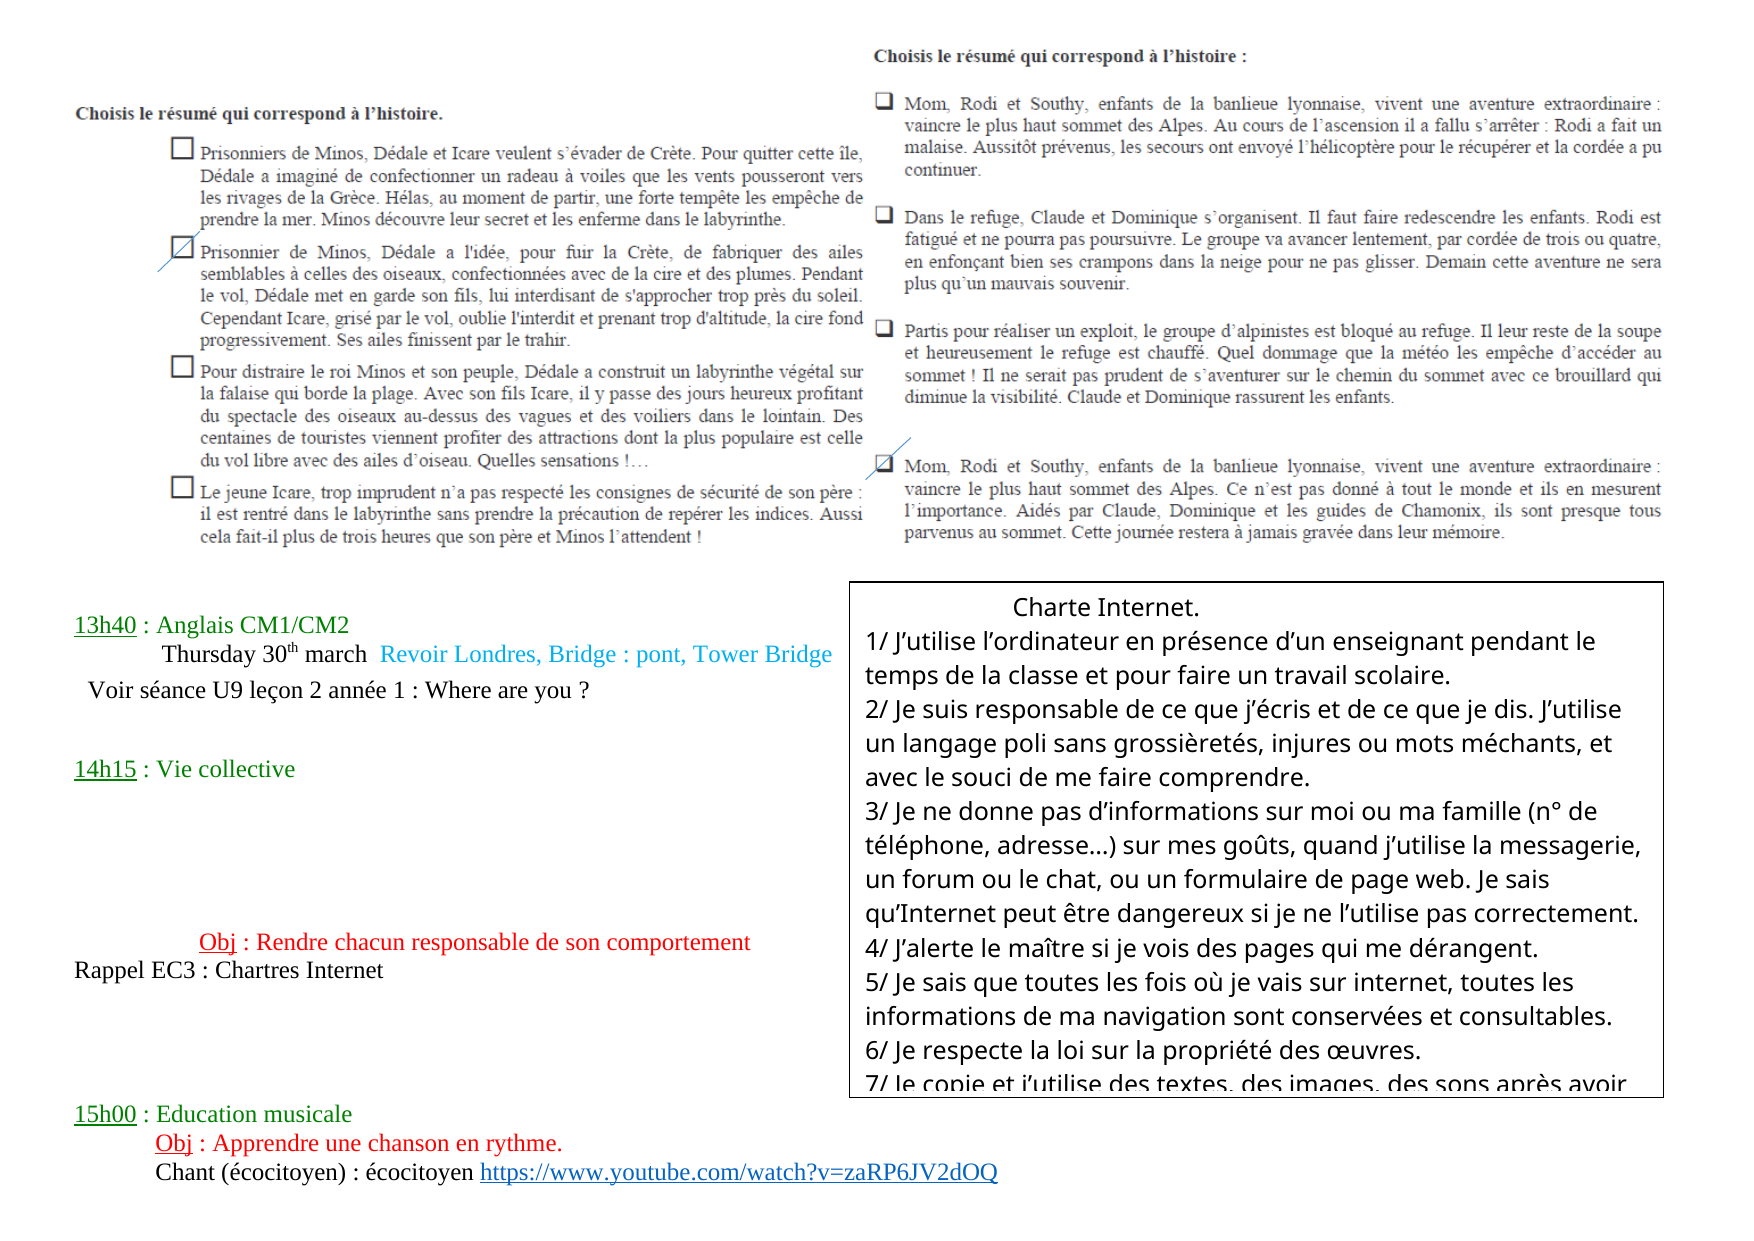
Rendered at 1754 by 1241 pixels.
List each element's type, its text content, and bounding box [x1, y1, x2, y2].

text 13h40 : Anglais CM1/CM2 [74, 611, 849, 639]
text Thursday 30th march Revoir Londres, Bridge : pont, Tower Bridge [74, 639, 849, 668]
text Obj : Apprendre une chanson en rythme. [74, 1128, 1668, 1157]
picture [73, 44, 1665, 553]
text 15h00 : Education musicale [74, 1099, 1668, 1128]
text Chant (écocitoyen) : écocitoyen https://www.youtube.com/watch?v=zaRP6JV2dOQ [74, 1157, 1668, 1186]
text Rappel EC3 : Chartres Internet [74, 956, 849, 984]
text 14h15 : Vie collective [74, 754, 849, 783]
text Obj : Rendre chacun responsable de son comportement [74, 927, 849, 956]
